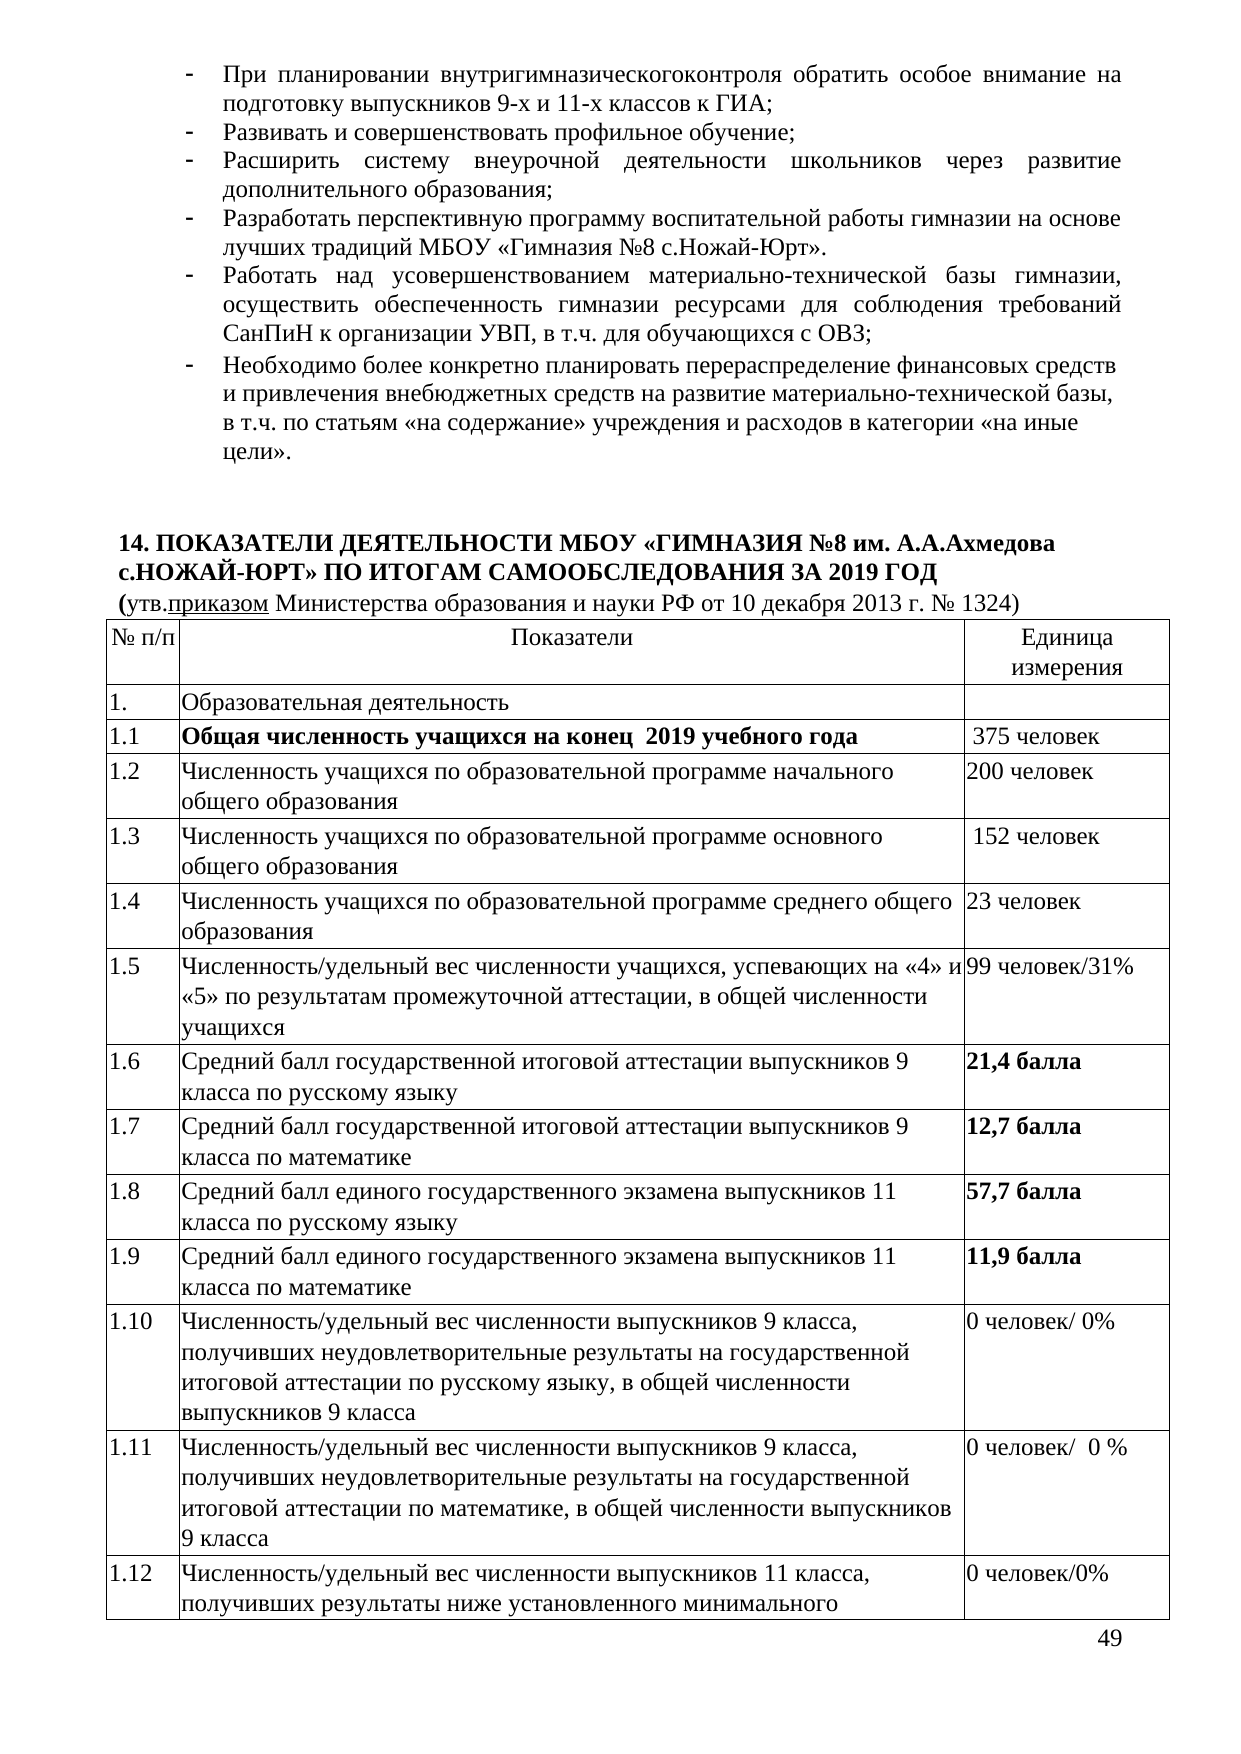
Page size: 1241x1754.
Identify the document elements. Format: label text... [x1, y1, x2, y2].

list При планировании внутригимназическогоконтроля обратить особое внимание на подготовку выпускников 9-х и 11-х классов к ГИА; [185, 59, 1122, 117]
table_cell [965, 685, 1169, 719]
table_cell 1.10 [107, 1305, 179, 1429]
table_cell 12,7 балла [965, 1110, 1169, 1174]
table_cell Средний балл единого государственного экзамена выпускников 11 класса по русскому языку [180, 1175, 964, 1239]
text (утв.приказом Министерства образования и науки РФ от 10 декабря 2013 г. № 1324) [118, 588, 1122, 617]
table_cell Средний балл государственной итоговой аттестации выпускников 9 класса по математике [180, 1110, 964, 1174]
table_cell 152 человек [965, 819, 1169, 883]
table_cell Средний балл единого государственного экзамена выпускников 11 класса по математике [180, 1240, 964, 1304]
table_header Показатели [180, 620, 964, 684]
list Необходимо более конкретно планировать перераспределение финансовых средств и привлечения внебюджетных средств на развитие материально-технической базы, в т.ч. по статьям «на содержание» учреждения и расходов в категории «на иные цели». [185, 350, 1122, 465]
table_cell Численность учащихся по образовательной программе начального общего образования [180, 754, 964, 818]
list Работать над усовершенствованием материально-технической базы гимназии, осуществить обеспеченность гимназии ресурсами для соблюдения требований СанПиН к организации УВП, в т.ч. для обучающихся с ОВЗ; [185, 260, 1122, 347]
table_cell 1.12 [107, 1556, 179, 1619]
table_cell 1.6 [107, 1045, 179, 1109]
list Развивать и совершенствовать профильное обучение; [185, 117, 1122, 145]
table_cell 1.5 [107, 949, 179, 1044]
table_cell Образовательная деятельность [180, 685, 964, 719]
table_cell 1.3 [107, 819, 179, 883]
table_cell 21,4 балла [965, 1045, 1169, 1109]
table_cell Средний балл государственной итоговой аттестации выпускников 9 класса по русскому языку [180, 1045, 964, 1109]
table_cell 1.7 [107, 1110, 179, 1174]
table_cell 0 человек/ 0 % [965, 1431, 1169, 1555]
table_cell 99 человек/31% [965, 949, 1169, 1044]
table_cell Численность учащихся по образовательной программе основного общего образования [180, 819, 964, 883]
table_cell Численность учащихся по образовательной программе среднего общего образования [180, 884, 964, 948]
table_cell 375 человек [965, 720, 1169, 753]
table_cell 0 человек/ 0% [965, 1305, 1169, 1429]
table_header № п/п [107, 620, 179, 684]
table_cell 1.4 [107, 884, 179, 948]
table_cell 1.11 [107, 1431, 179, 1555]
table_cell 1. [107, 685, 179, 719]
table_cell 57,7 балла [965, 1175, 1169, 1239]
table_cell Численность/удельный вес численности выпускников 9 класса, получивших неудовлетворительные результаты на государственной итоговой аттестации по математике, в общей численности выпускников 9 класса [180, 1431, 964, 1555]
table_cell 1.2 [107, 754, 179, 818]
list Разработать перспективную программу воспитательной работы гимназии на основе лучших традиций МБОУ «Гимназия №8 с.Ножай-Юрт». [185, 203, 1122, 260]
text 14. ПОКАЗАТЕЛИ ДЕЯТЕЛЬНОСТИ МБОУ «ГИМНАЗИЯ №8 им. А.А.Ахмедова с.НОЖАЙ-ЮРТ» ПО ИТОГАМ САМООБСЛЕДОВАНИЯ ЗА 2019 ГОД [118, 528, 1122, 585]
table_cell Численность/удельный вес численности учащихся, успевающих на «4» и «5» по результатам промежуточной аттестации, в общей численности учащихся [180, 949, 964, 1044]
table_cell 11,9 балла [965, 1240, 1169, 1304]
table_cell 200 человек [965, 754, 1169, 818]
table_cell 0 человек/0% [965, 1556, 1169, 1619]
table_header Единица измерения [965, 620, 1169, 684]
table_cell Общая численность учащихся на конец 2019 учебного года [180, 720, 964, 753]
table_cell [180, 1556, 964, 1619]
table_cell 1.8 [107, 1175, 179, 1239]
table_cell Численность/удельный вес численности выпускников 9 класса, получивших неудовлетворительные результаты на государственной итоговой аттестации по русскому языку, в общей численности выпускников 9 класса [180, 1305, 964, 1429]
list Расширить систему внеурочной деятельности школьников через развитие дополнительного образования; [185, 145, 1122, 203]
table_cell 23 человек [965, 884, 1169, 948]
table_cell 1.1 [107, 720, 179, 753]
table_cell 1.9 [107, 1240, 179, 1304]
